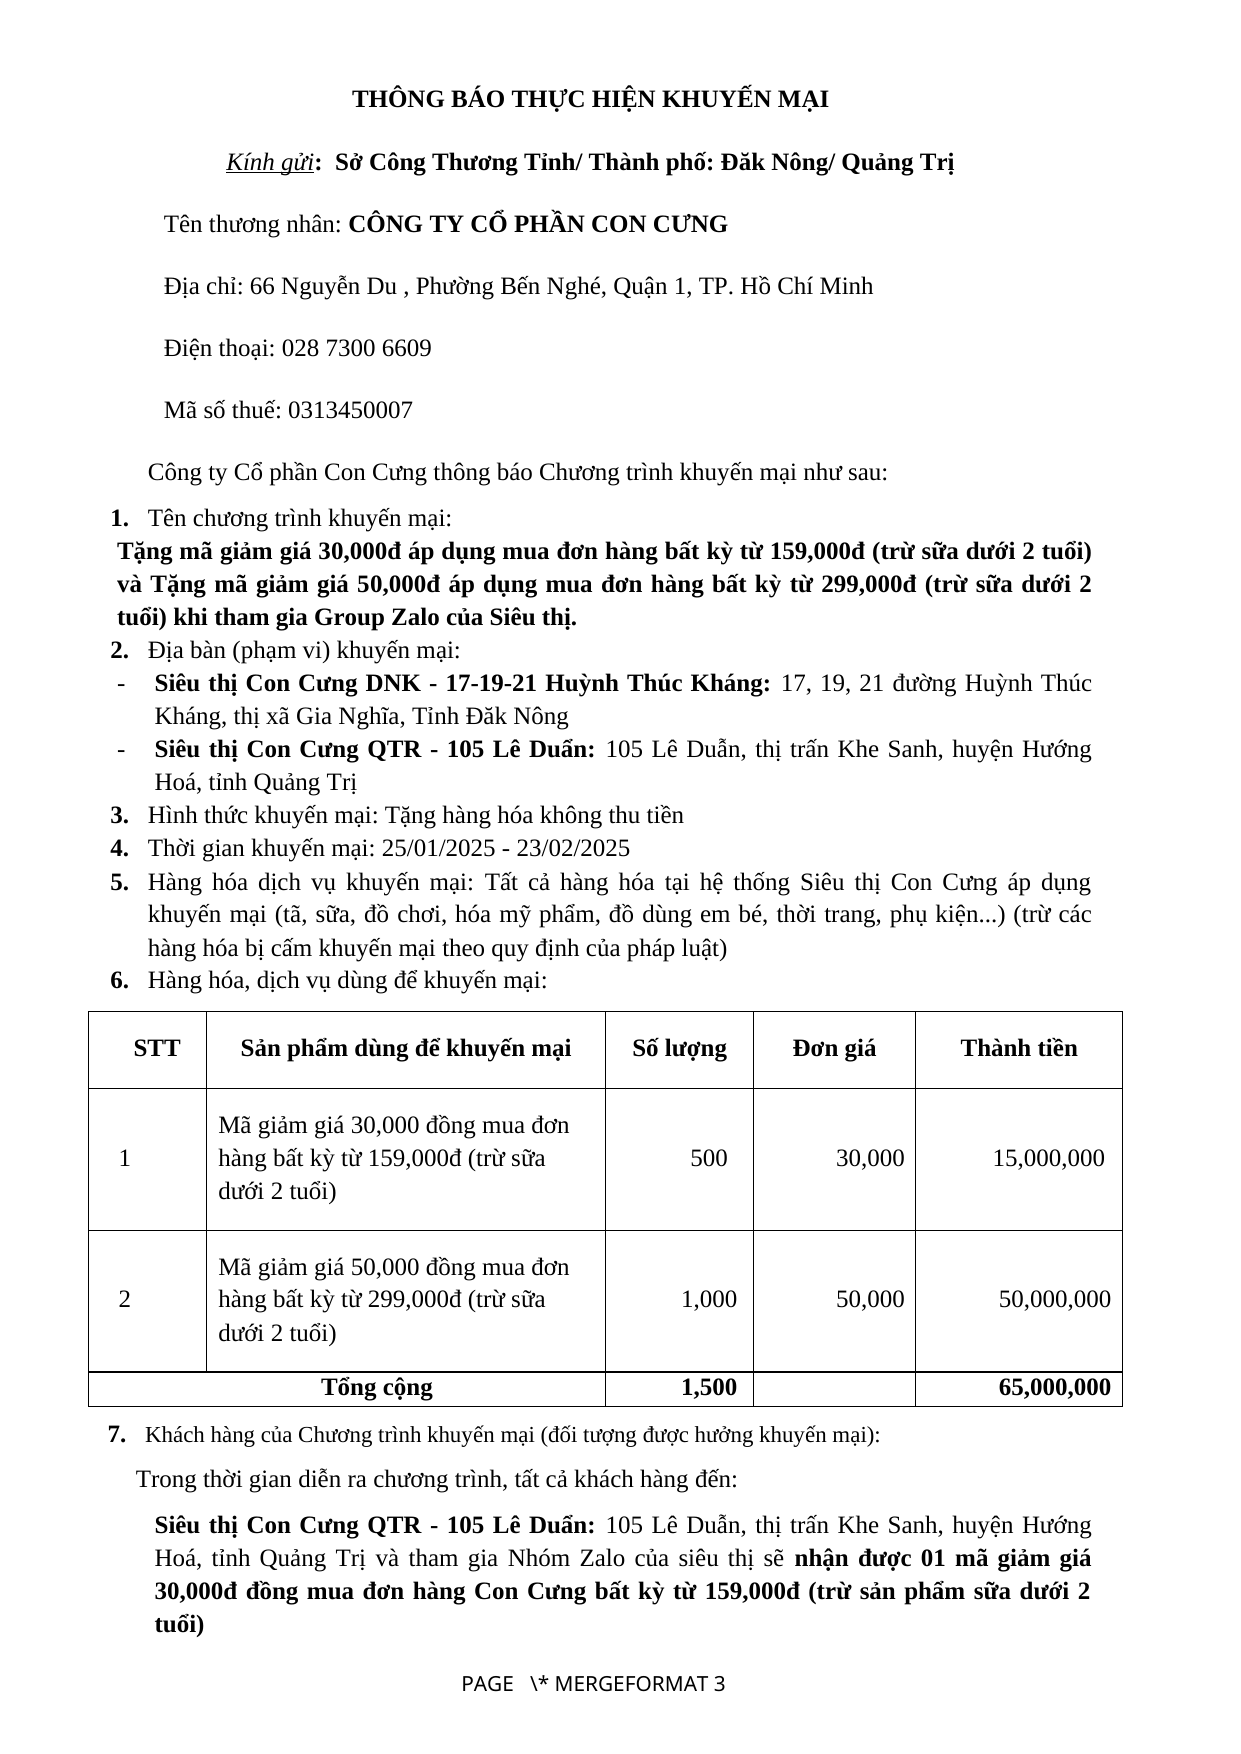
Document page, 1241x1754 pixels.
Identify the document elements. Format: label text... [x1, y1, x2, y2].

table_cell Mã giảm giá 50,000 đồng mua đơn hàng bất kỳ từ 299,000đ (trừ sữa dưới 2 tuổi) [207, 1231, 605, 1371]
list Hàng hóa dịch vụ khuyến mại: Tất cả hàng hóa tại hệ thống Siêu thị Con Cưng áp dụng khuyến mại (tã, sữa, đồ chơi, hóa mỹ phẩm, đồ dùng em bé, thời trang, phụ kiện...) (trừ các hàng hóa bị cấm khuyến mại theo quy định của pháp luật) [110, 867, 1093, 961]
text Địa chỉ: 66 Nguyễn Du , Phường Bến Nghé, Quận 1, TP. Hồ Chí Minh [89, 271, 1093, 300]
table_cell 50,000,000 [916, 1231, 1122, 1371]
table_cell Mã giảm giá 30,000 đồng mua đơn hàng bất kỳ từ 159,000đ (trừ sữa dưới 2 tuổi) [207, 1089, 605, 1230]
list Tên chương trình khuyến mại: [110, 503, 1093, 532]
table_cell 30,000 [754, 1089, 915, 1230]
list Siêu thị Con Cưng QTR - 105 Lê Duẩn: 105 Lê Duẫn, thị trấn Khe Sanh, huyện Hướng Hoá, tỉnh Quảng Trị [117, 734, 1093, 796]
table_cell [754, 1373, 915, 1406]
text Công ty Cổ phần Con Cưng thông báo Chương trình khuyến mại như sau: [148, 457, 1093, 486]
list Hàng hóa, dịch vụ dùng để khuyến mại: [110, 966, 1093, 994]
table_header STT [89, 1012, 206, 1088]
list Hình thức khuyến mại: Tặng hàng hóa không thu tiền [110, 801, 1093, 829]
text Điện thoại: 028 7300 6609 [89, 333, 1093, 362]
list Địa bàn (phạm vi) khuyến mại: [110, 635, 1093, 664]
table_cell 1,500 [606, 1373, 753, 1406]
text THÔNG BÁO THỰC HIỆN KHUYẾN MẠI [89, 84, 1093, 113]
list Tặng mã giảm giá 30,000đ áp dụng mua đơn hàng bất kỳ từ 159,000đ (trừ sữa dưới 2 tuổi) và Tặng mã giảm giá 50,000đ áp dụng mua đơn hàng bất kỳ từ 299,000đ (trừ sữa dưới 2 tuổi) khi tham gia Group Zalo của Siêu thị. [117, 536, 1093, 631]
table_cell 50,000 [754, 1231, 915, 1371]
table_header Đơn giá [754, 1012, 915, 1088]
table_cell 2 [89, 1231, 206, 1371]
table_cell 15,000,000 [916, 1089, 1122, 1230]
table_cell 1 [89, 1089, 206, 1230]
list Khách hàng của Chương trình khuyến mại (đối tượng được hưởng khuyến mại): [107, 1419, 1093, 1448]
text Trong thời gian diễn ra chương trình, tất cả khách hàng đến: [89, 1464, 1093, 1493]
table_header Thành tiền [916, 1012, 1122, 1088]
table_cell Tổng cộng [89, 1373, 605, 1406]
table_cell 500 [606, 1089, 753, 1230]
table_cell 1,000 [606, 1231, 753, 1371]
text Siêu thị Con Cưng QTR - 105 Lê Duẩn: 105 Lê Duẫn, thị trấn Khe Sanh, huyện Hướng Hoá, tỉnh Quảng Trị và tham gia Nhóm Zalo của siêu thị sẽ nhận được 01 mã giảm giá 30,000đ đồng mua đơn hàng Con Cưng bất kỳ từ 159,000đ (trừ sản phẩm sữa dưới 2 tuổi) [154, 1510, 1093, 1638]
text Kính gửi: Sở Công Thương Tỉnh/ Thành phố: Đăk Nông/ Quảng Trị [89, 147, 1093, 175]
table_header Số lượng [606, 1012, 753, 1088]
table_cell 65,000,000 [916, 1373, 1122, 1406]
text Tên thương nhân: CÔNG TY CỔ PHẦN CON CƯNG [89, 209, 1093, 237]
table_header Sản phẩm dùng để khuyến mại [207, 1012, 605, 1088]
text Mã số thuế: 0313450007 [89, 395, 1093, 424]
list Siêu thị Con Cưng DNK - 17-19-21 Huỳnh Thúc Kháng: 17, 19, 21 đường Huỳnh Thúc Kháng, thị xã Gia Nghĩa, Tỉnh Đăk Nông [117, 668, 1093, 730]
list Thời gian khuyến mại: 25/01/2025 - 23/02/2025 [110, 833, 1093, 862]
